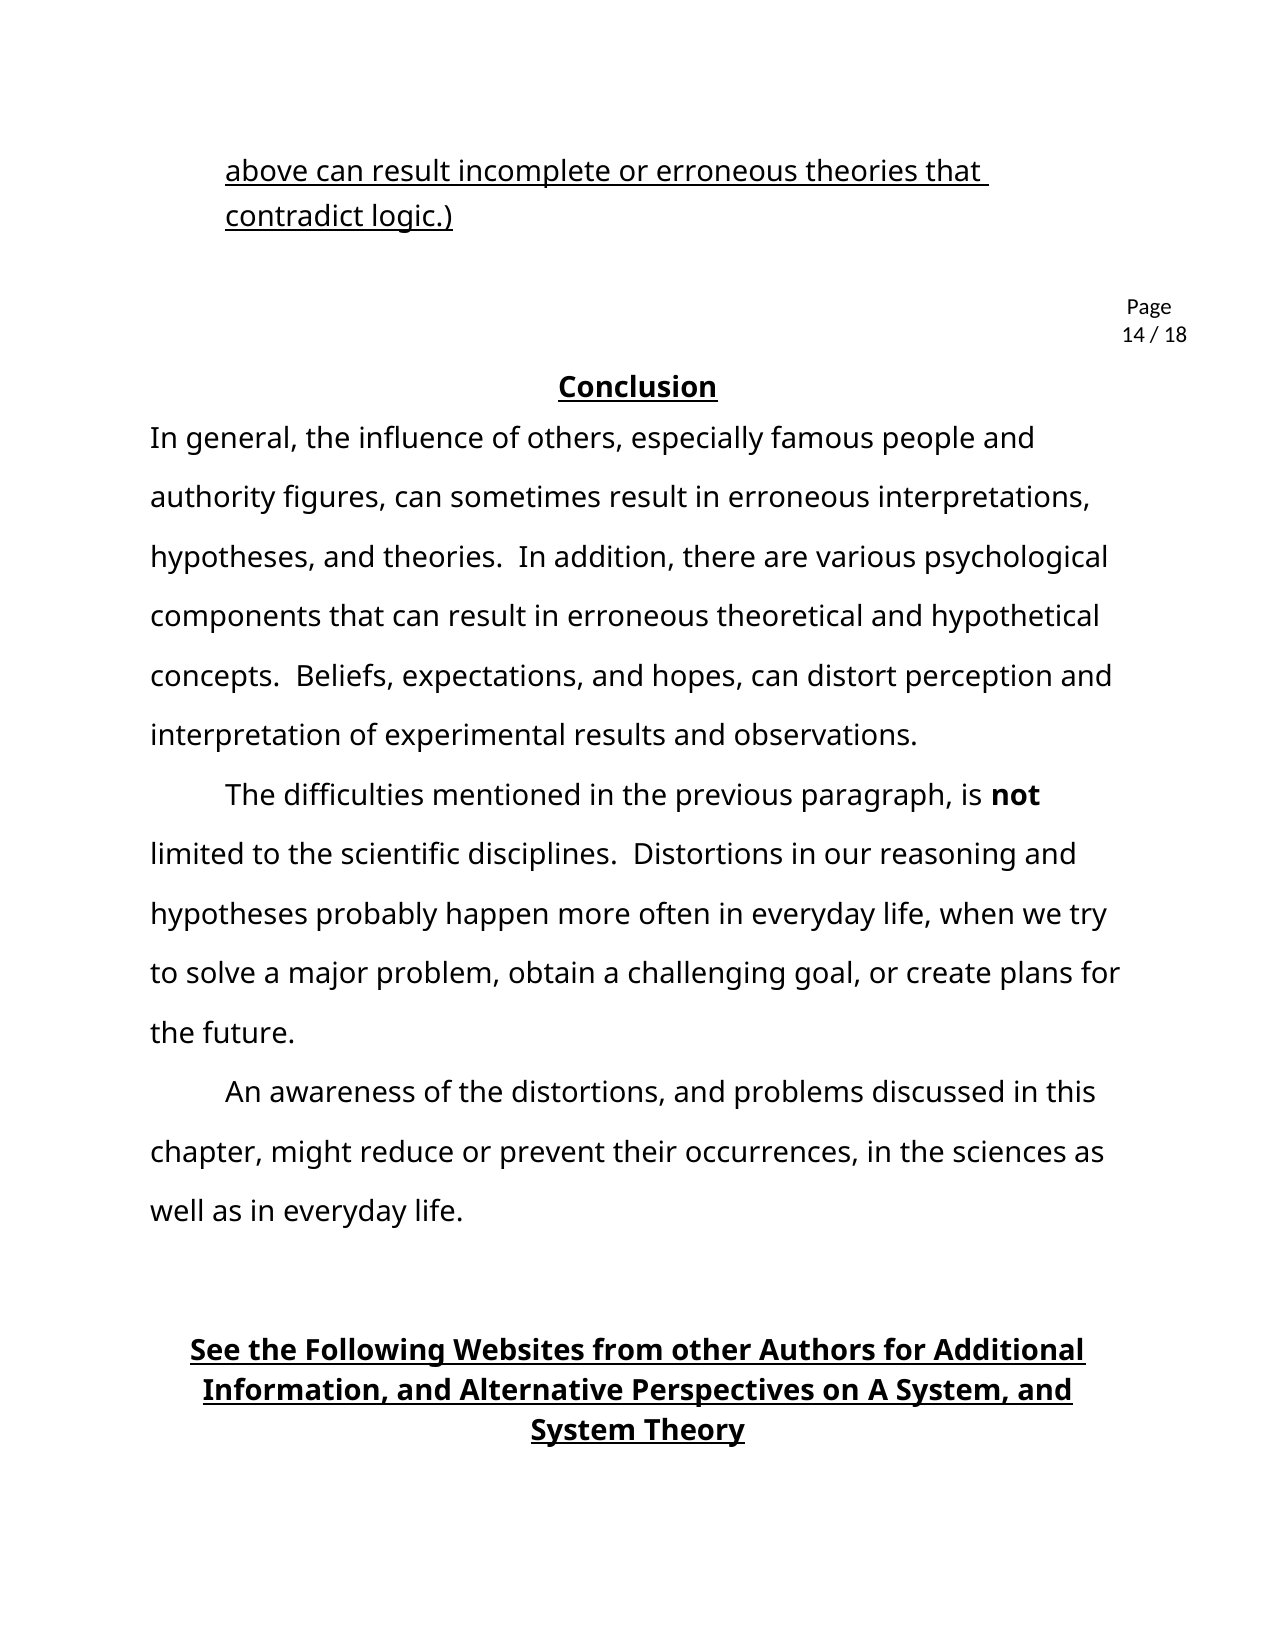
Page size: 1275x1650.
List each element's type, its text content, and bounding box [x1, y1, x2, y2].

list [187, 150, 1125, 235]
text The difficulties mentioned in the previous paragraph, is not limited to the scientific disciplines. Distortions in our reasoning and hypotheses probably happen more often in everyday life, when we try to solve a major problem, obtain a challenging goal, or create plans for the future. [150, 774, 1125, 1052]
text See the Following Websites from other Authors for Additional Information, and Alternative Perspectives on A System, and System Theory [150, 1329, 1125, 1448]
text In general, the influence of others, especially famous people and authority figures, can sometimes result in erroneous interpretations, hypotheses, and theories. In addition, there are various psychological components that can result in erroneous theoretical and hypothetical concepts. Beliefs, expectations, and hopes, can distort perception and interpretation of experimental results and observations. [150, 417, 1125, 754]
text An awareness of the distortions, and problems discussed in this chapter, might reduce or prevent their occurrences, in the sciences as well as in everyday life. [150, 1072, 1125, 1230]
text Conclusion [150, 366, 1125, 406]
